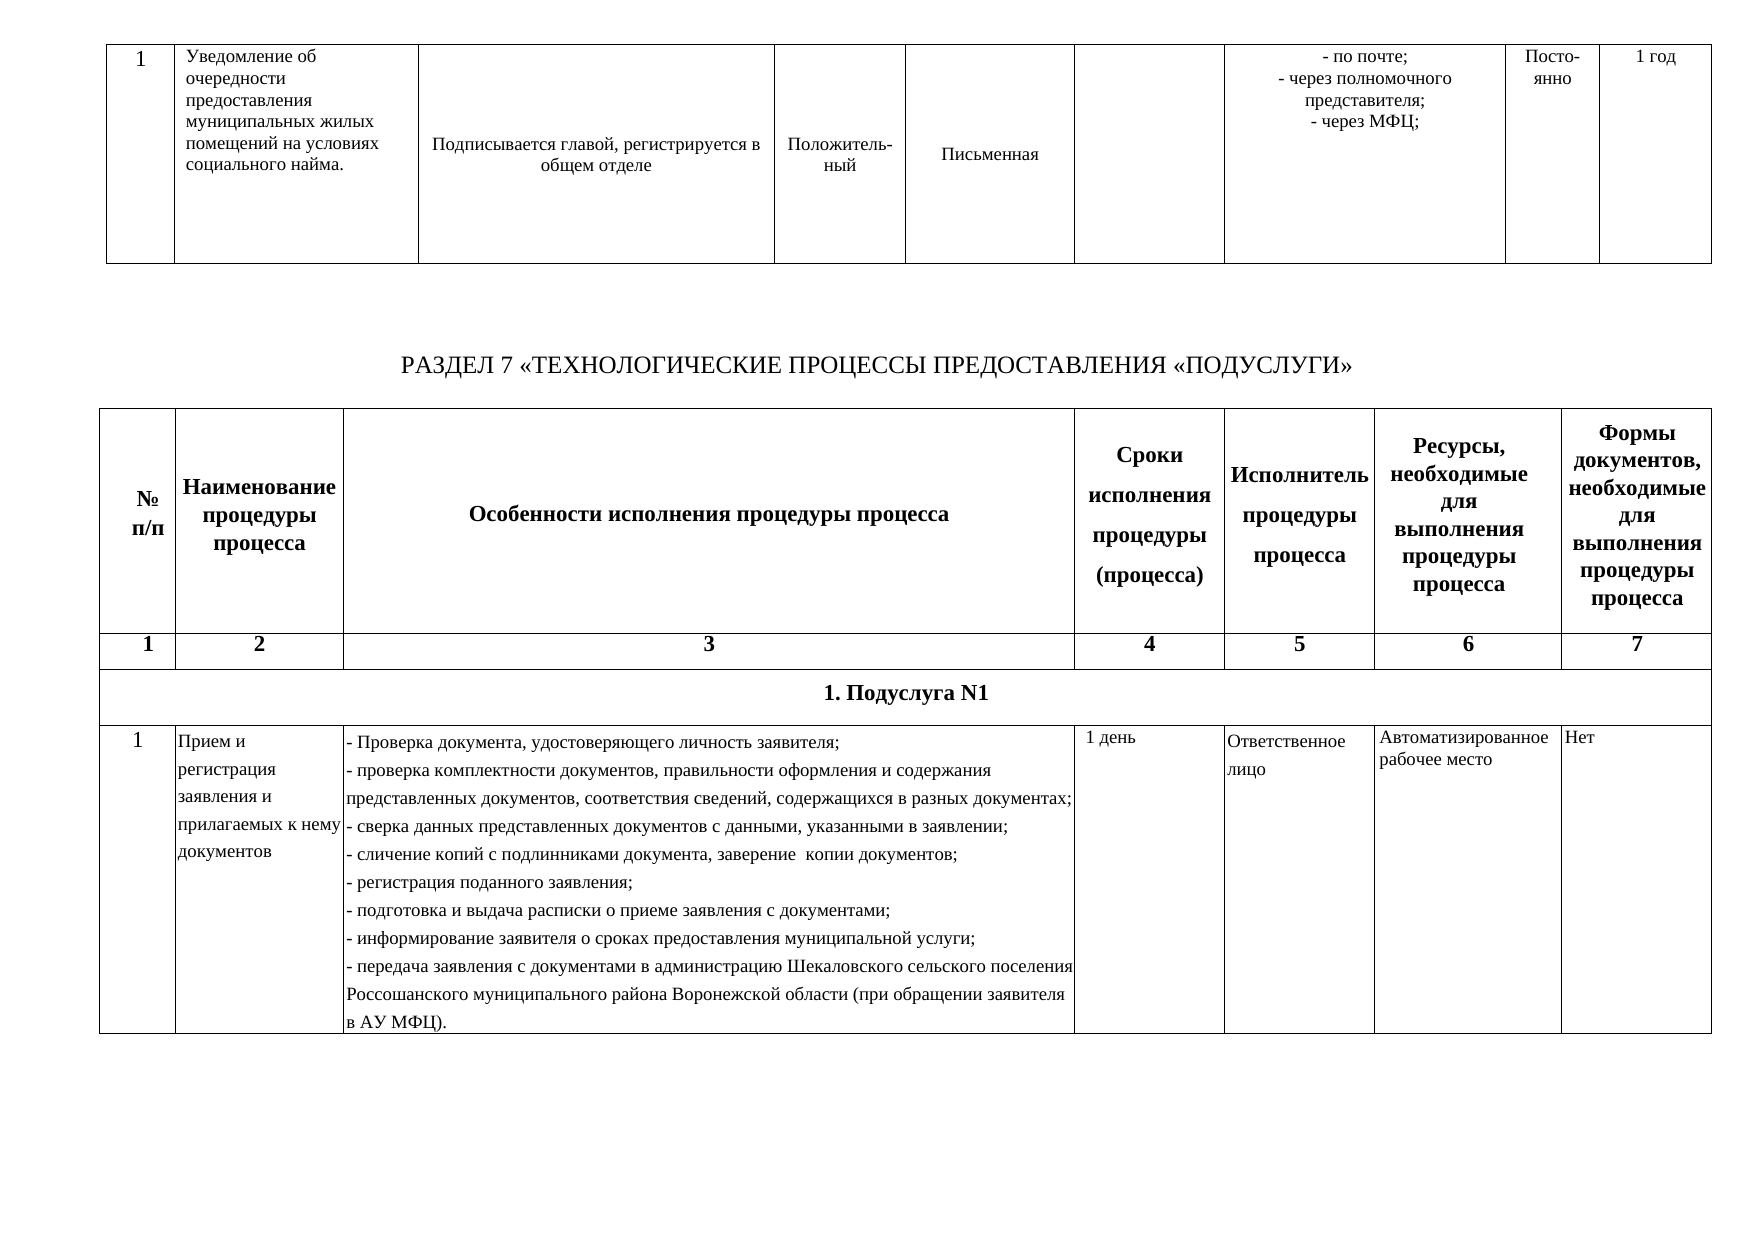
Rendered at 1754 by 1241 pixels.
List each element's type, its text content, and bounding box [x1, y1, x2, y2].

table_cell 6 [1375, 634, 1561, 669]
table_cell Письменная [906, 45, 1074, 263]
table_cell 1 [107, 45, 174, 263]
table_cell Уведомление об очередности предоставления муниципальных жилых помещений на условиях социального найма. [175, 45, 418, 263]
table_cell 2 [176, 634, 343, 669]
table_header № п/п [100, 409, 175, 633]
table_cell Посто-янно [1506, 45, 1599, 263]
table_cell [1375, 726, 1561, 1033]
table_header Исполнитель процедуры процесса [1225, 409, 1374, 633]
table_cell 1 [100, 634, 175, 669]
table_header Сроки исполнения процедуры (процесса) [1075, 409, 1224, 633]
table_cell 5 [1225, 634, 1374, 669]
table_cell Ответственное лицо [1225, 726, 1374, 1033]
table_header Формы документов, необходимые для выполнения процедуры процесса [1562, 409, 1711, 633]
table_cell Нет [1562, 726, 1711, 1033]
table_header Наименование процедуры процесса [176, 409, 343, 633]
table_cell - Проверка документа, удостоверяющего личность заявителя; - проверка комплектности документов, правильности оформления и содержания представленных документов, соответствия сведений, содержащихся в разных документах; - сверка данных представленных документов с данными, указанными в заявлении; - сличение копий с подлинниками документа, заверение копии документов; - регистрация поданного заявления; - подготовка и выдача расписки о приеме заявления с документами; - информирование заявителя о сроках предоставления муниципальной услуги; - передача заявления с документами в администрацию Шекаловского сельского поселения Россошанского муниципального района Воронежской области (при обращении заявителя в АУ МФЦ). [344, 726, 1074, 1033]
table_cell Подписывается главой, регистрируется в общем отделе [419, 45, 774, 263]
table_cell - по почте; - через полномочного представителя; - через МФЦ; [1225, 45, 1505, 263]
table_cell 1. Подуслуга N1 [100, 670, 1711, 725]
table_cell 4 [1075, 634, 1224, 669]
table_cell Положитель-ный [775, 45, 905, 263]
table_cell 3 [344, 634, 1074, 669]
table_cell 1 день [1075, 726, 1224, 1033]
table_cell 7 [1562, 634, 1711, 669]
table_header Ресурсы, необходимые для выполнения процедуры процесса [1375, 409, 1561, 633]
table_cell 1 год [1600, 45, 1711, 263]
table_cell 1 [100, 726, 175, 1033]
table_cell Прием и регистрация заявления и прилагаемых к нему документов [176, 726, 343, 1033]
table_header Особенности исполнения процедуры процесса [344, 409, 1074, 633]
text РАЗДЕЛ 7 «ТЕХНОЛОГИЧЕСКИЕ ПРОЦЕССЫ ПРЕДОСТАВЛЕНИЯ «ПОДУСЛУГИ» [118, 350, 1636, 379]
table_cell [1075, 45, 1224, 263]
